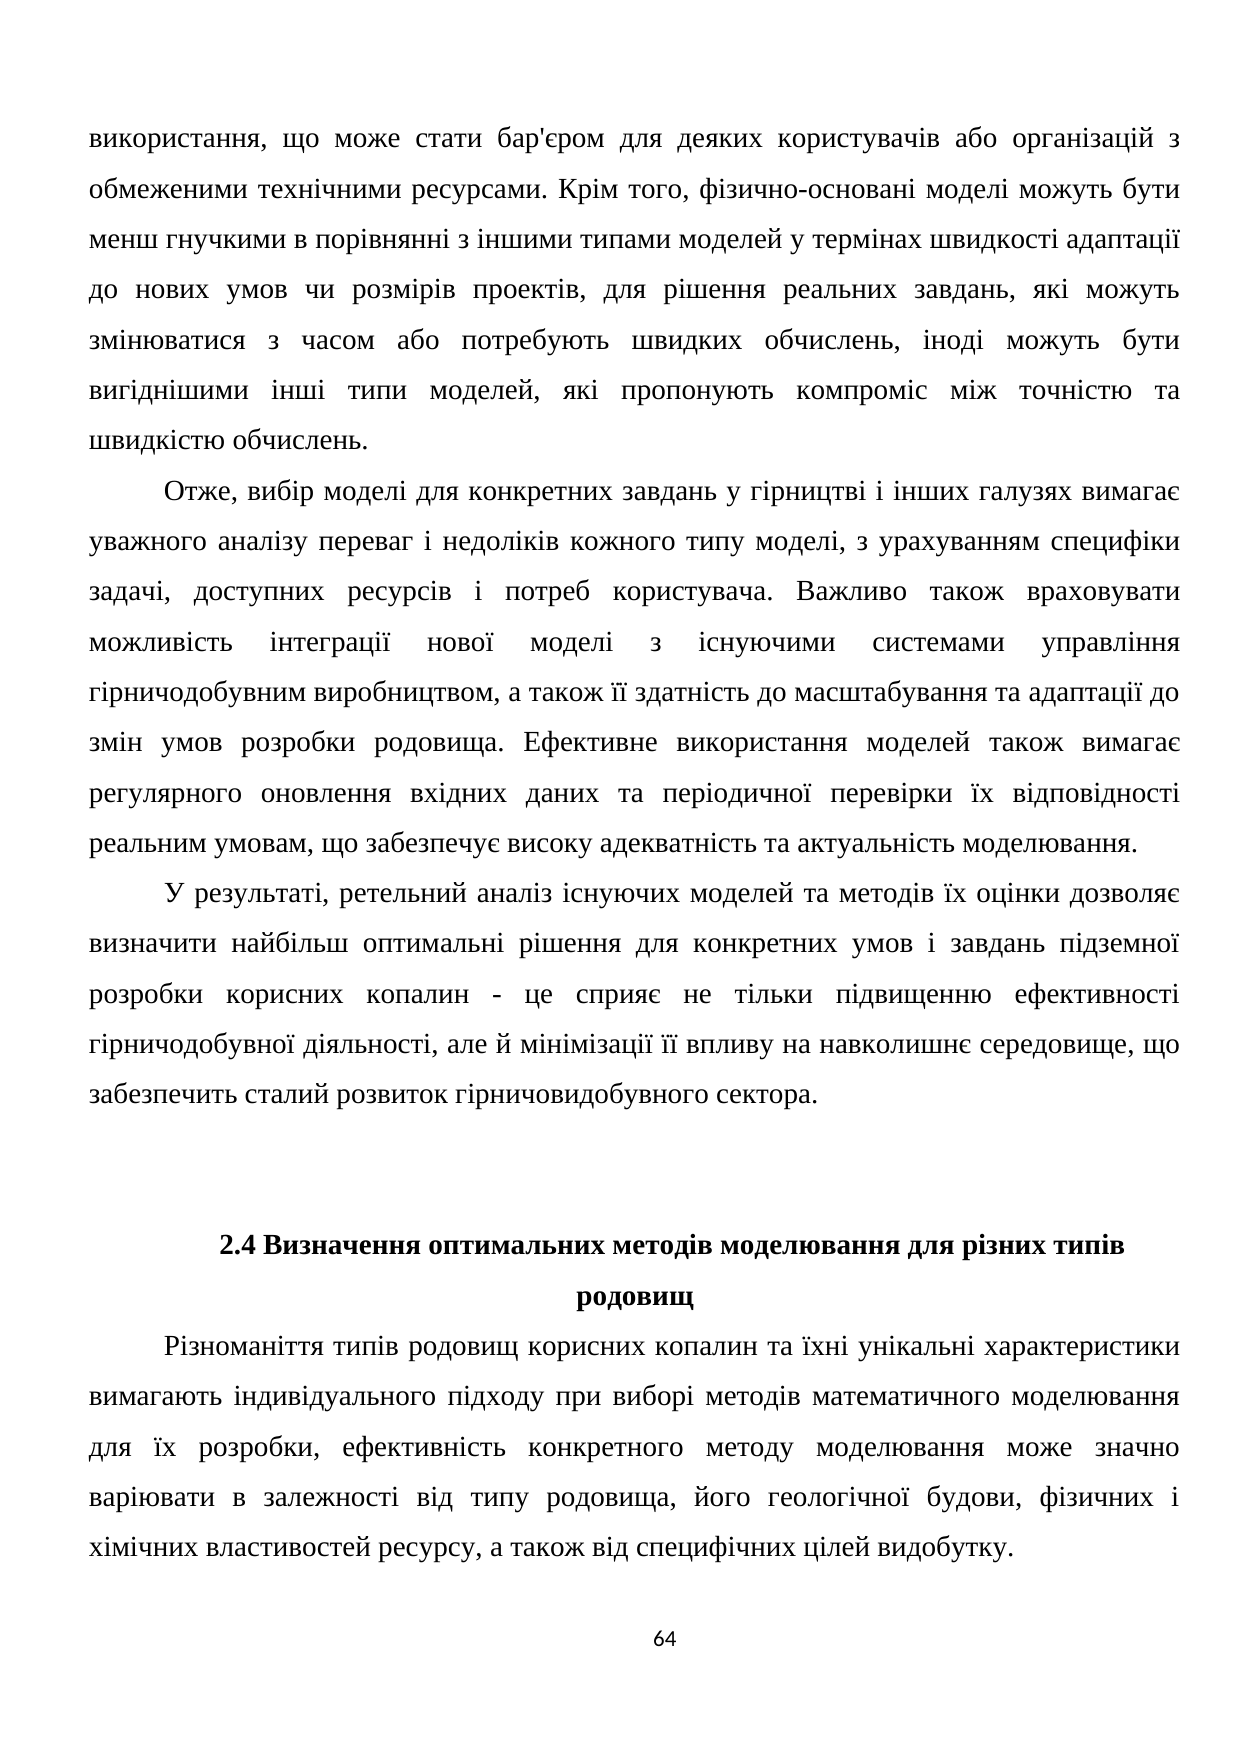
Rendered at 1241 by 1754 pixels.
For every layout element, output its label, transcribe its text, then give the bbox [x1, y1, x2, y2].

subtitle 2.4 Визначення оптимальних методів моделювання для різних типів родовищ [89, 1227, 1181, 1311]
text У результаті, ретельний аналіз існуючих моделей та методів їх оцінки дозволяє визначити найбільш оптимальні рішення для конкретних умов і завдань підземної розробки корисних копалин - це сприяє не тільки підвищенню ефективності гірничодобувної діяльності, але й мінімізації її впливу на навколишнє середовище, що забезпечить сталий розвиток гірничовидобувного сектора. [89, 875, 1181, 1110]
text Отже, вибір моделі для конкретних завдань у гірництві і інших галузях вимагає уважного аналізу переваг і недоліків кожного типу моделі, з урахуванням специфіки задачі, доступних ресурсів і потреб користувача. Важливо також враховувати можливість інтеграції нової моделі з існуючими системами управління гірничодобувним виробництвом, а також її здатність до масштабування та адаптації до змін умов розробки родовища. Ефективне використання моделей також вимагає регулярного оновлення вхідних даних та періодичної перевірки їх відповідності реальним умовам, що забезпечує високу адекватність та актуальність моделювання. [89, 473, 1181, 858]
text Різноманіття типів родовищ корисних копалин та їхні унікальні характеристики вимагають індивідуального підходу при виборі методів математичного моделювання для їх розробки, ефективність конкретного методу моделювання може значно варіювати в залежності від типу родовища, його геологічної будови, фізичних і хімічних властивостей ресурсу, а також від специфічних цілей видобутку. [89, 1328, 1181, 1563]
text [89, 121, 1181, 456]
